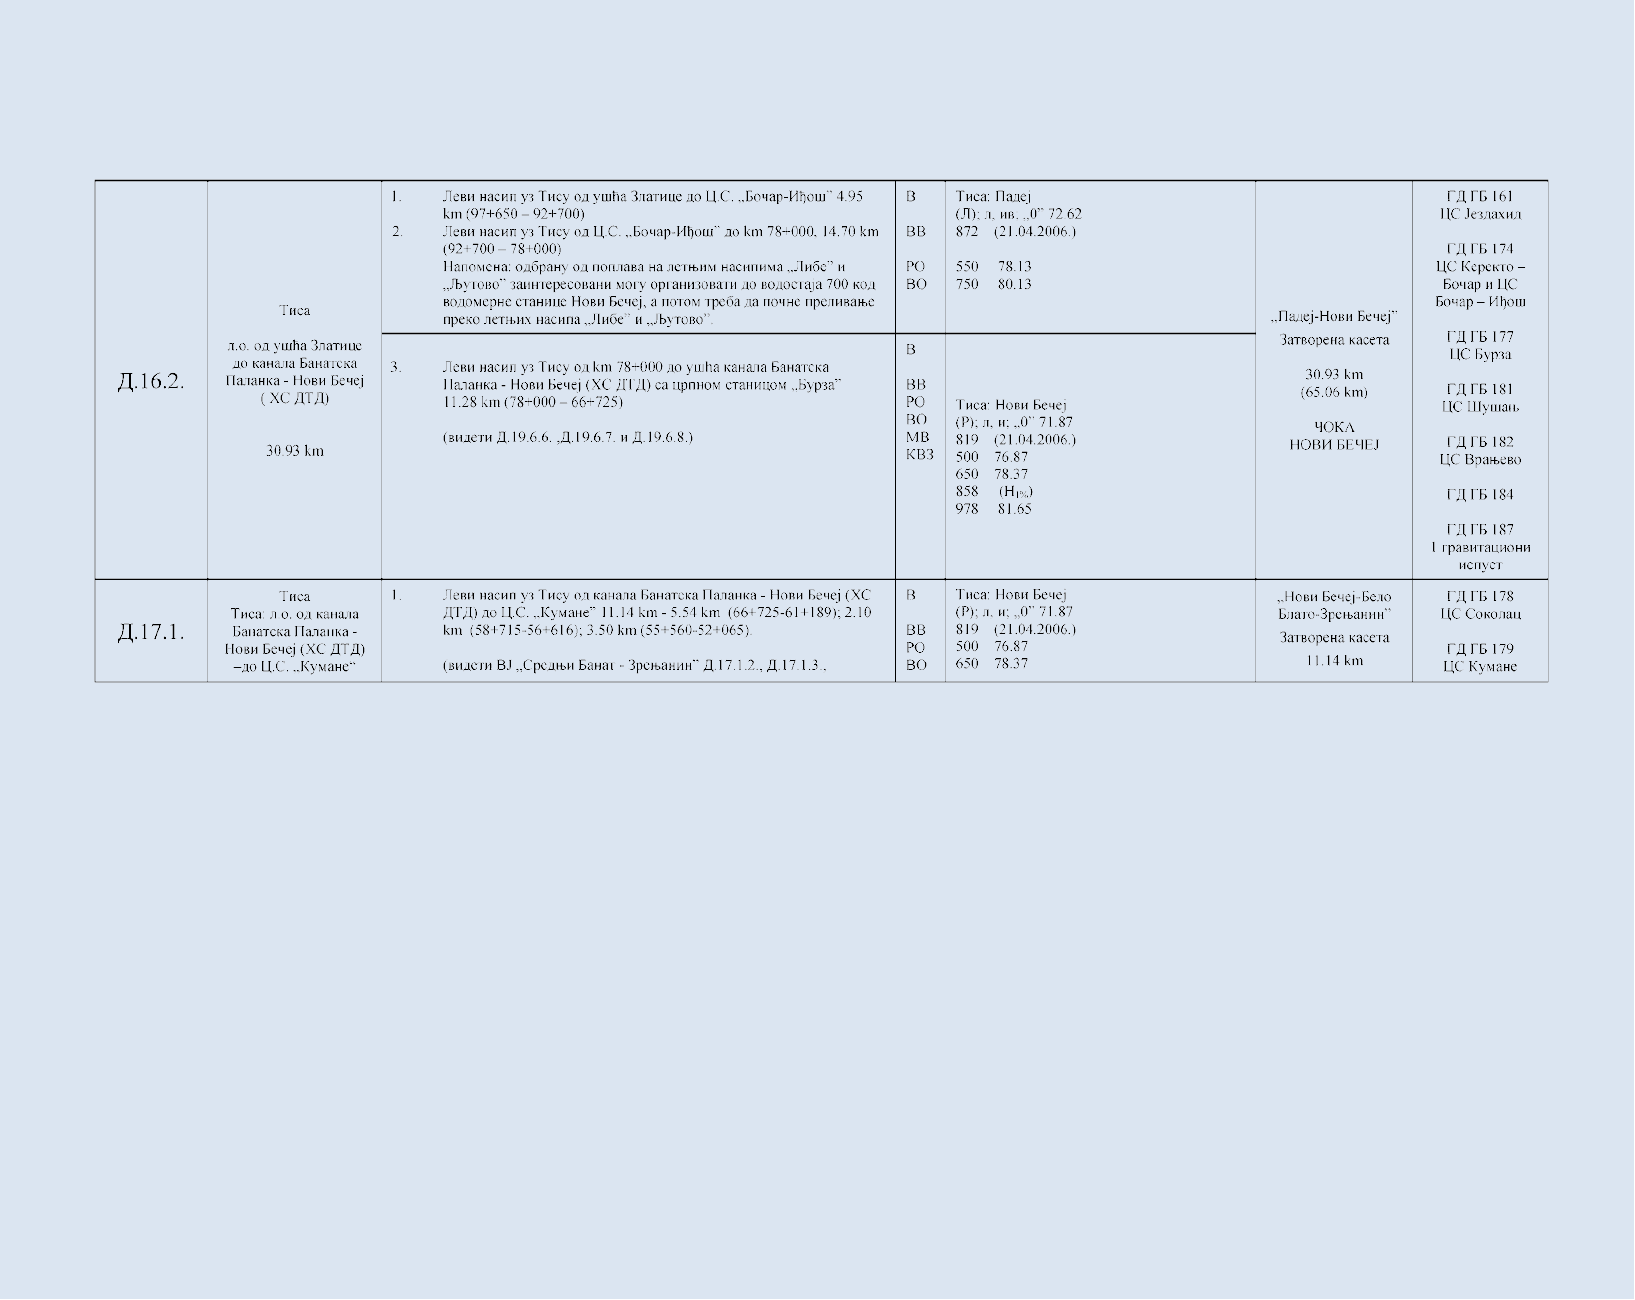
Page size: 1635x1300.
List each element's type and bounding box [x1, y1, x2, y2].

picture [88, 171, 1554, 1122]
